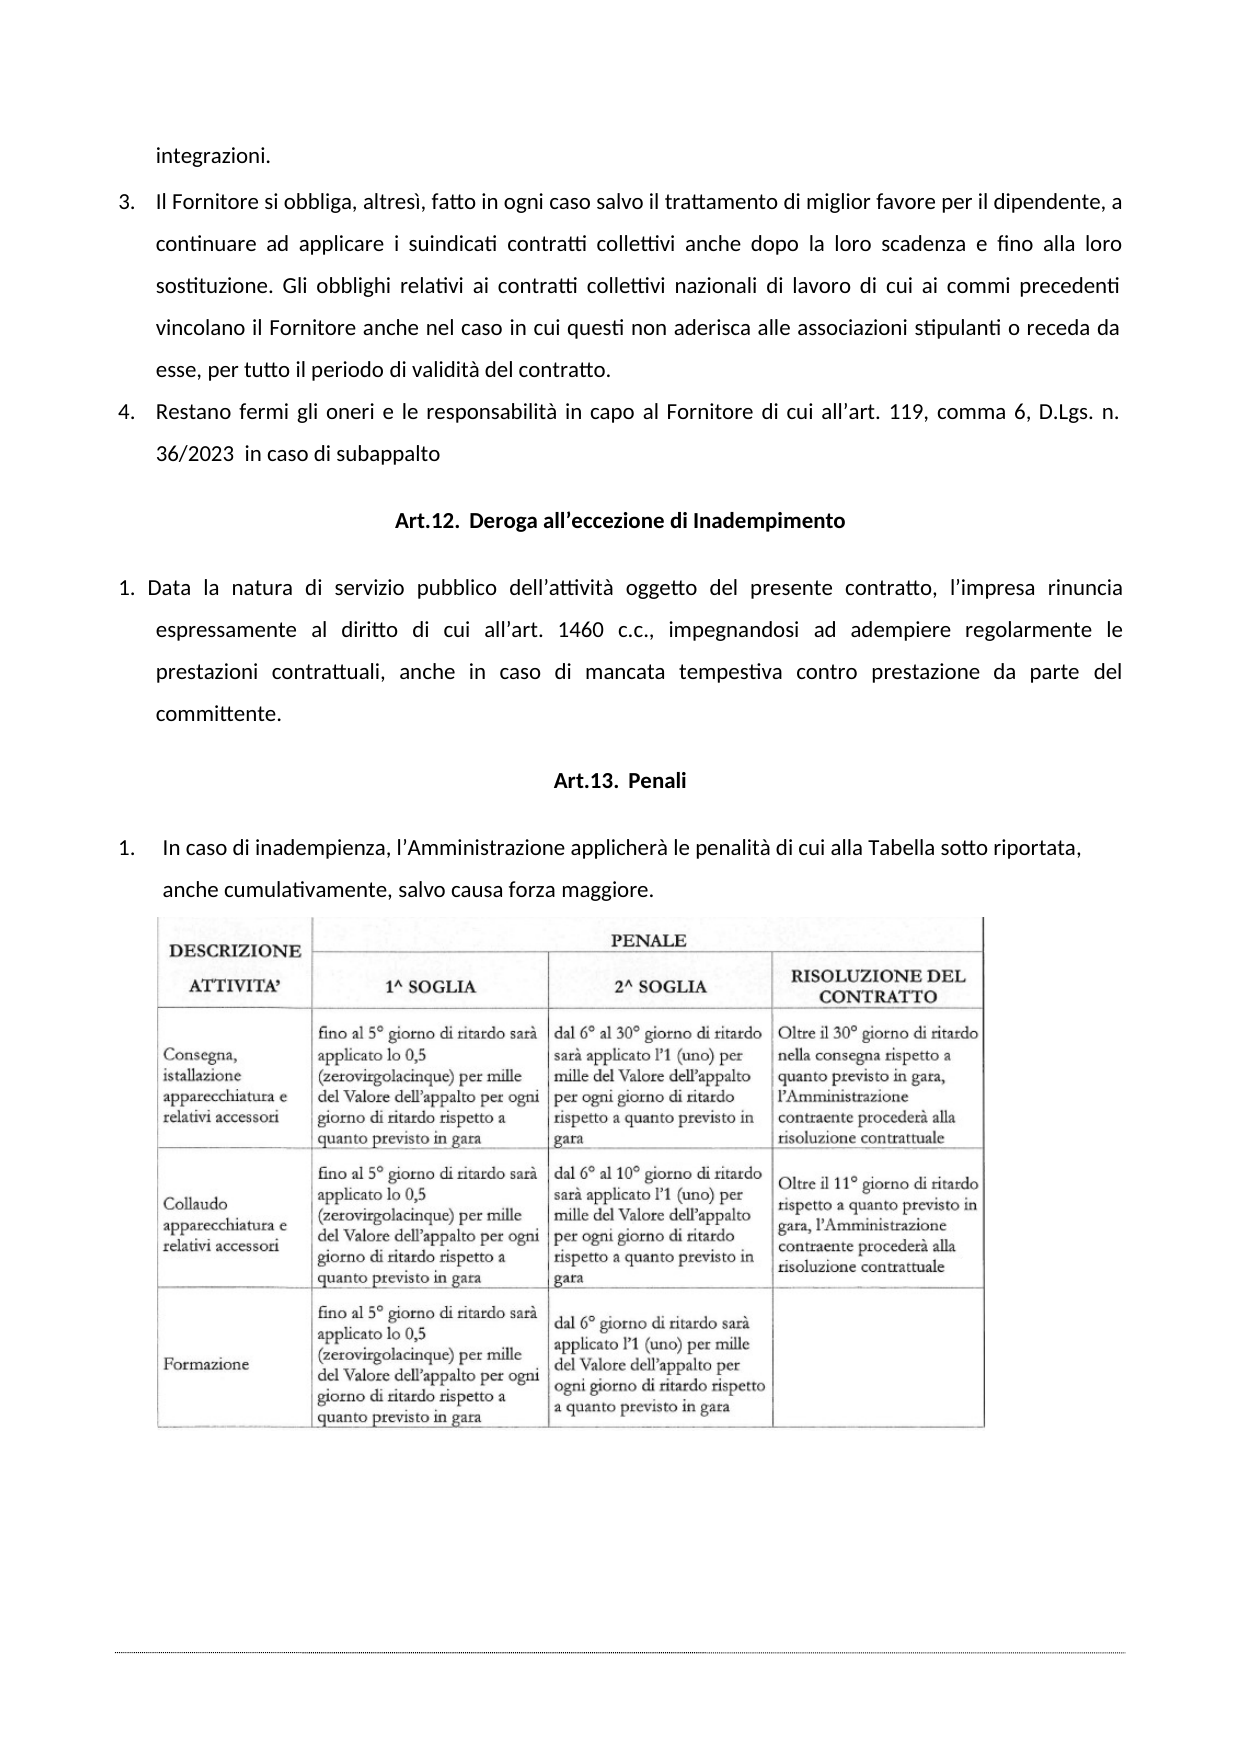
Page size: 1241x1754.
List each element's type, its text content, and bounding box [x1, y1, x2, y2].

picture [157, 917, 986, 1431]
text 36/2023 in caso di subappalto [156, 439, 1138, 468]
text 1. Data la natura di servizio pubblico dell’attività oggetto del presente contratto, l’impresa rinuncia espressamente al diritto di cui all’art. 1460 c.c., impegnandosi ad adempiere regolarmente le prestazioni contrattuali, anche in caso di mancata tempestiva contro prestazione da parte del committente. [118, 573, 1123, 727]
list Il Fornitore si obbliga, altresì, fatto in ogni caso salvo il trattamento di miglior favore per il dipendente, a continuare ad applicare i suindicati contratti collettivi anche dopo la loro scadenza e fino alla loro sostituzione. Gli obblighi relativi ai contratti collettivi nazionali di lavoro di cui ai commi precedenti vincolano il Fornitore anche nel caso in cui questi non aderisca alle associazioni stipulanti o receda da esse, per tutto il periodo di validità del contratto. [118, 187, 1123, 383]
list Restano fermi gli oneri e le responsabilità in capo al Fornitore di cui all’art. 119, comma 6, D.Lgs. n. [118, 397, 1138, 426]
subtitle Art.13. Penali [106, 766, 1134, 794]
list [118, 142, 1123, 170]
list In caso di inadempienza, l’Amministrazione applicherà le penalità di cui alla Tabella sotto riportata, anche cumulativamente, salvo causa forza maggiore. [118, 833, 1083, 903]
subtitle Art.12. Deroga all’eccezione di Inadempimento [123, 507, 1117, 534]
